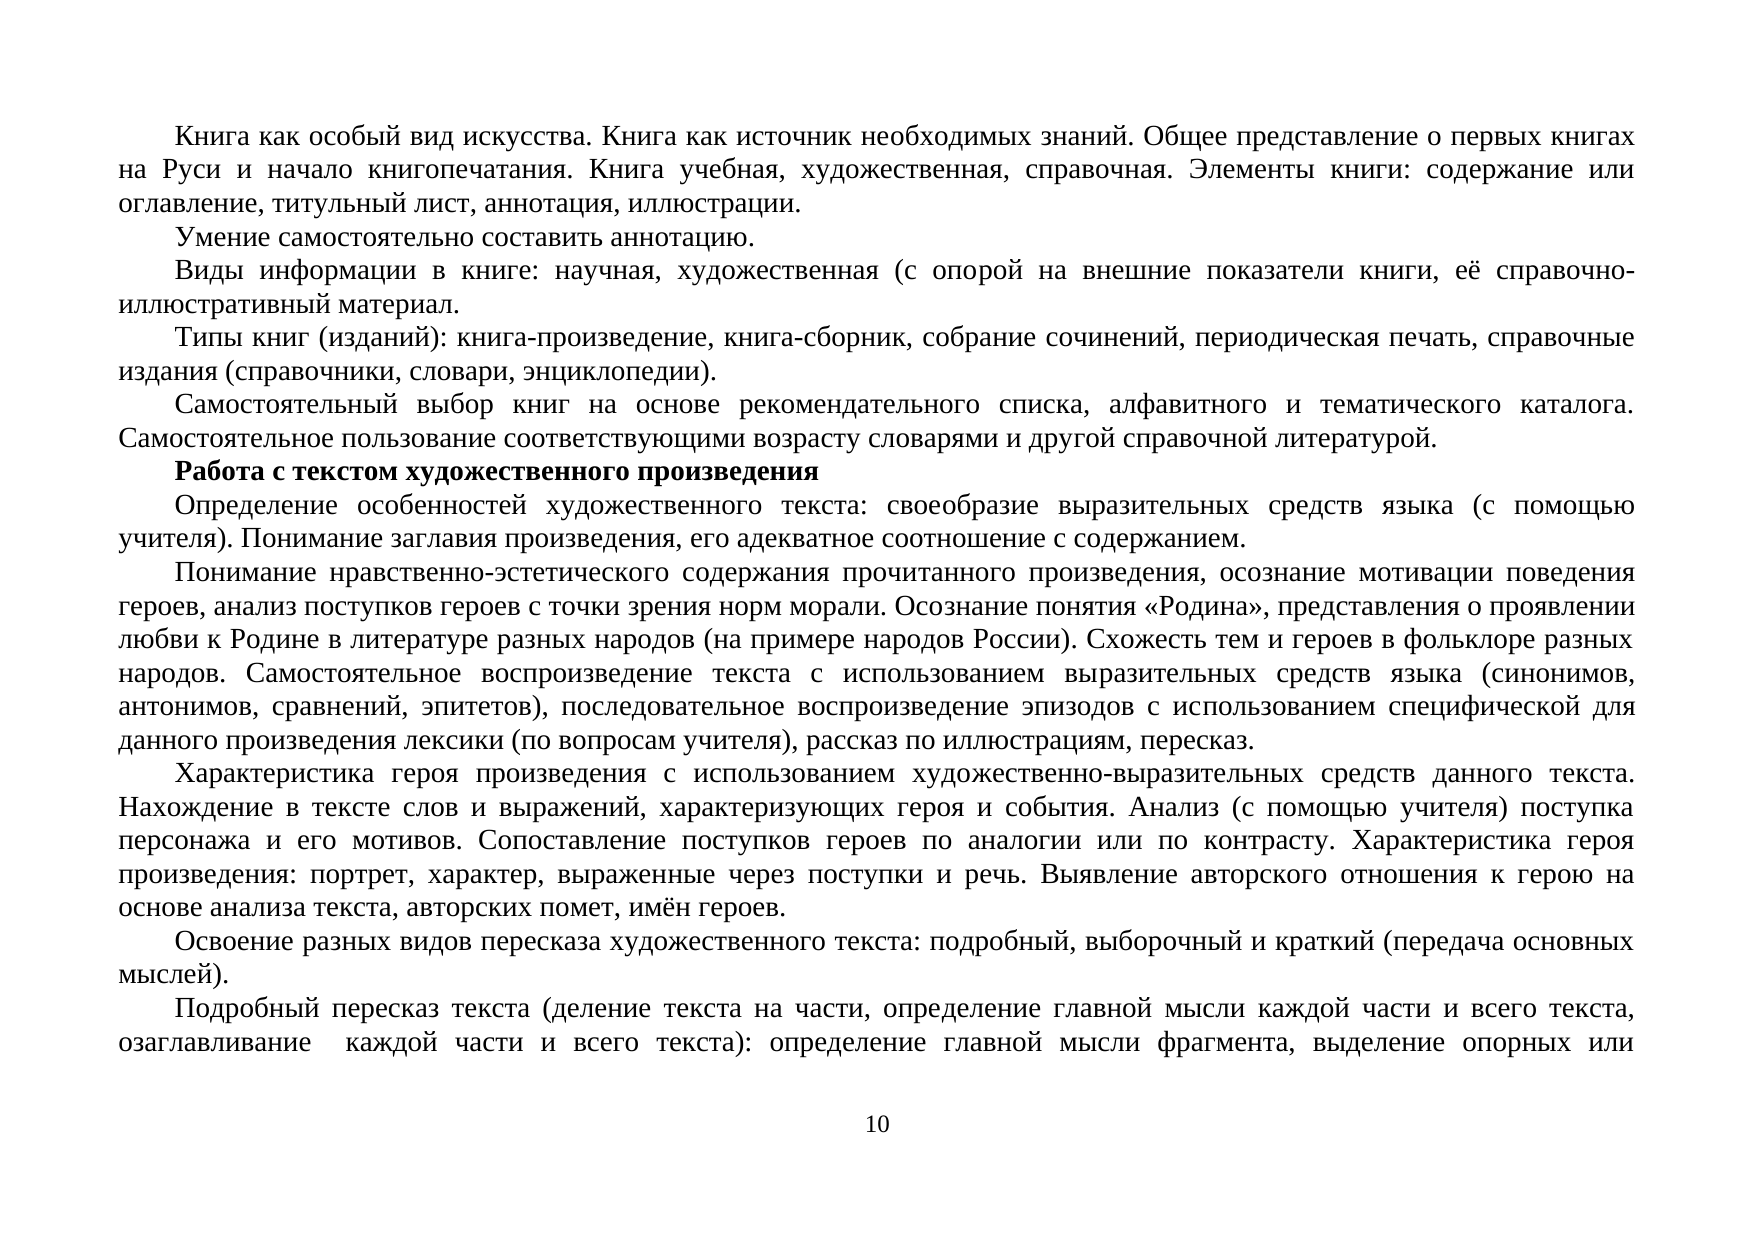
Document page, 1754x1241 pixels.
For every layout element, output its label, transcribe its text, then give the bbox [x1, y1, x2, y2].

text Понимание нравственно-эстетического содержания прочитанного произведения, осознание мотивации поведения героев, анализ поступков героев с точки зрения норм морали. Осознание понятия «Родина», представления о проявлении любви к Родине в литературе разных народов (на примере народов России). Схожесть тем и героев в фольклоре разных народов. Самостоятельное воспроизведение текста с использованием выразительных средств языка (синонимов, антонимов, сравнений, эпитетов), последовательное воспроизведение эпизодов с использованием специфической для данного произведения лексики (по вопросам учителя), рассказ по иллюстрациям, пересказ. [118, 554, 1636, 755]
text Работа с текстом художественного произведения [118, 453, 1636, 487]
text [118, 990, 1636, 1057]
text Самостоятельный выбор книг на основе рекомендательного списка, алфавитного и тематического каталога. Самостоятельное пользование соответствующими возрасту словарями и другой справочной литературой. [118, 386, 1636, 453]
text Умение самостоятельно составить аннотацию. [118, 219, 1636, 252]
text Книга как особый вид искусства. Книга как источник необходимых знаний. Общее представление о первых книгах на Руси и начало книгопечатания. Книга учебная, художественная, справочная. Элементы книги: содержание или оглавление, титульный лист, аннотация, иллюстрации. [118, 118, 1636, 219]
text Виды информации в книге: научная, художественная (с опорой на внешние показатели книги, её справочно-иллюстративный материал. [118, 252, 1636, 319]
text Определение особенностей художественного текста: своеобразие выразительных средств языка (с помощью учителя). Понимание заглавия произведения, его адекватное соотношение с содержанием. [118, 487, 1636, 554]
text Освоение разных видов пересказа художественного текста: подробный, выборочный и краткий (передача основных мыслей). [118, 923, 1636, 990]
text Типы книг (изданий): книга-произведение, книга-сборник, собрание сочинений, периодическая печать, справочные издания (справочники, словари, энциклопедии). [118, 319, 1636, 386]
text Характеристика героя произведения с использованием художественно-выразительных средств данного текста. Нахождение в тексте слов и выражений, характеризующих героя и события. Анализ (с помощью учителя) поступка персонажа и его мотивов. Сопоставление поступков героев по аналогии или по контрасту. Характеристика героя произведения: портрет, характер, выраженные через поступки и речь. Выявление авторского отношения к герою на основе анализа текста, авторских помет, имён героев. [118, 755, 1636, 923]
